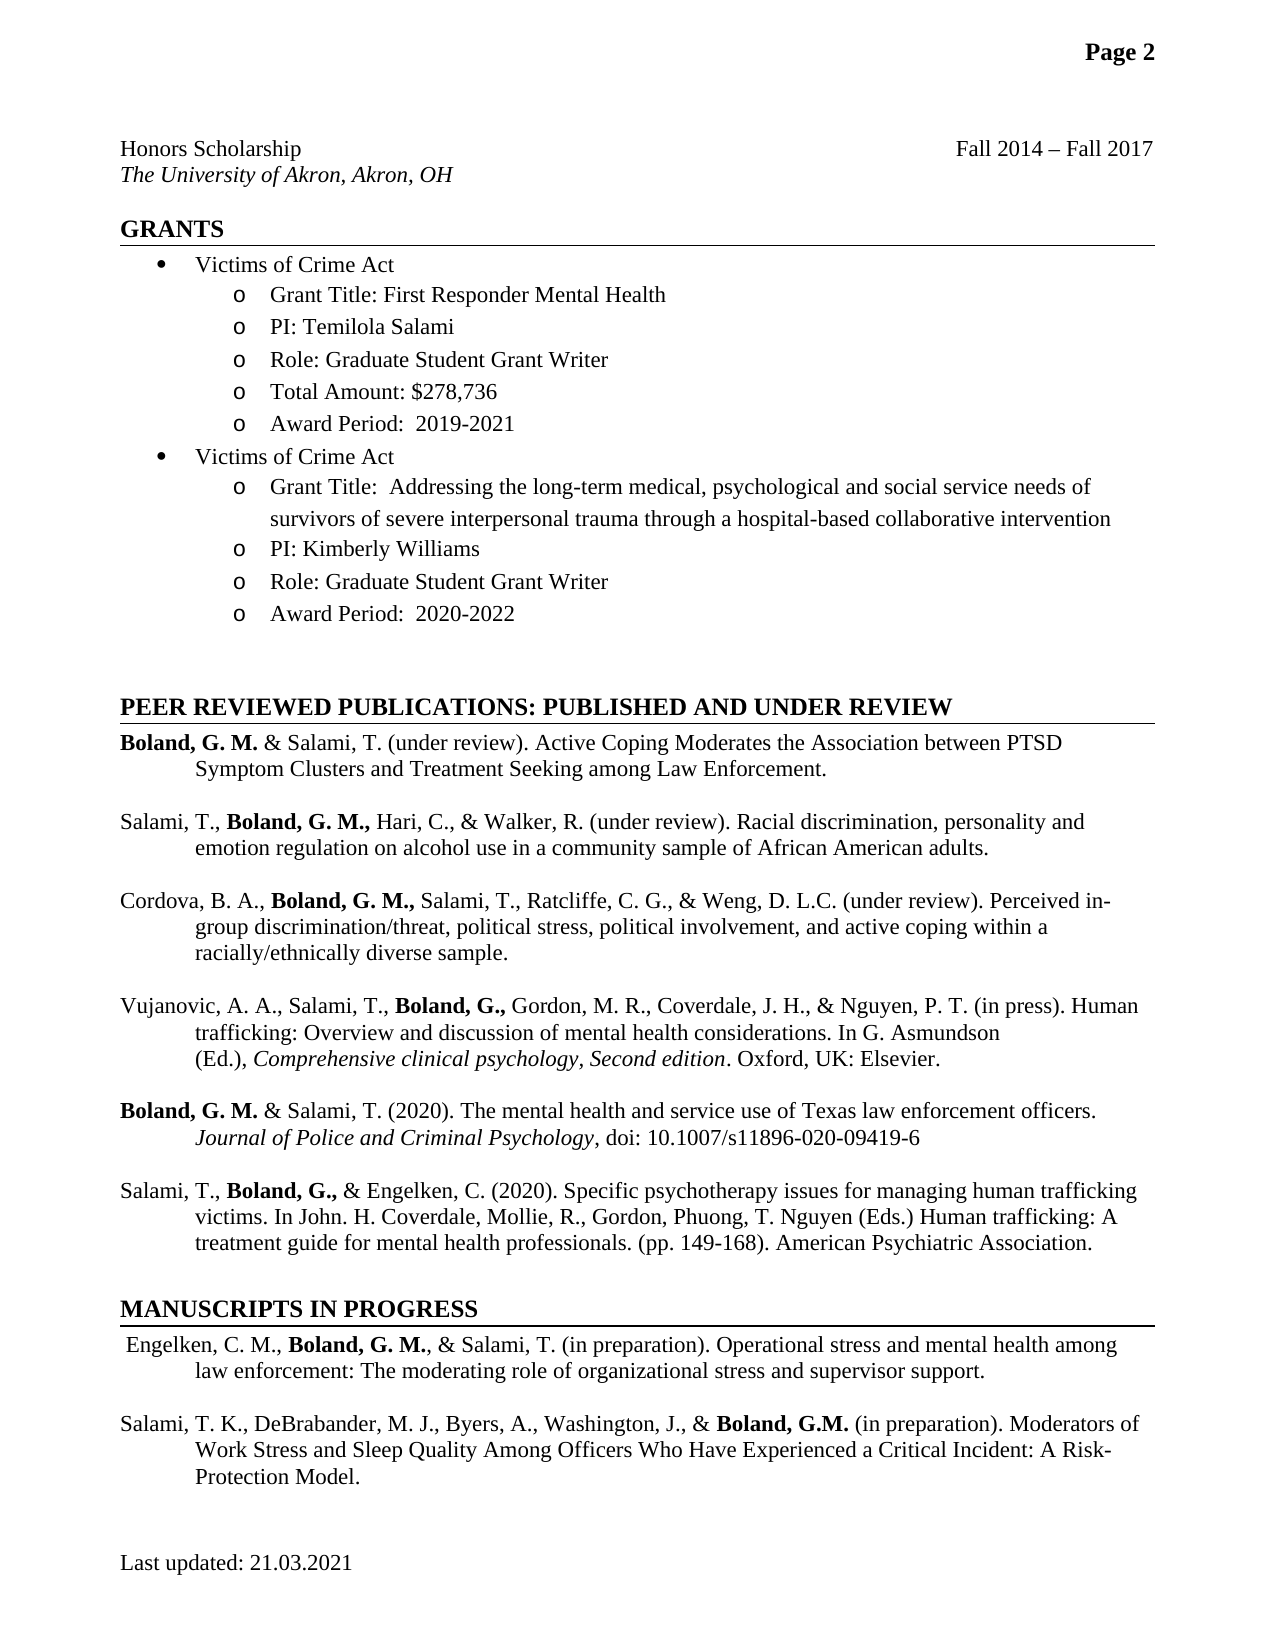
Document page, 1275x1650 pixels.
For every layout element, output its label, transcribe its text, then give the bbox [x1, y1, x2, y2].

text Salami, T. K., DeBrabander, M. J., Byers, A., Washington, J., & Boland, G.M. (in preparation). Moderators of Work Stress and Sleep Quality Among Officers Who Have Experienced a Critical Incident: A Risk-Protection Model. [120, 1410, 1155, 1489]
text The University of Akron, Akron, OH [120, 161, 1155, 188]
list Grant Title: First Responder Mental Health ​ [232, 281, 1155, 309]
list PI: Kimberly Williams [232, 535, 1155, 564]
text Vujanovic, A. A., Salami, T., Boland, G., Gordon, M. R., Coverdale, J. H., & Nguyen, P. T. (in press). Human trafficking: Overview and discussion of mental health considerations. In G. Asmundson (Ed.), Comprehensive clinical psychology, Second edition. Oxford, UK: Elsevier. [120, 992, 1155, 1071]
text Cordova, B. A., Boland, G. M., Salami, T., Ratcliffe, C. G., & Weng, D. L.C. (under review). Perceived in-group discrimination/threat, political stress, political involvement, and active coping within a racially/ethnically diverse sample. [120, 887, 1155, 966]
text Boland, G. M. & Salami, T. (under review). Active Coping Moderates the Association between PTSD Symptom Clusters and Treatment Seeking among Law Enforcement. [120, 729, 1155, 781]
text Boland, G. M. & Salami, T. (2020). The mental health and service use of Texas law enforcement officers. Journal of Police and Criminal Psychology, doi: 10.1007/s11896-020-09419-6 [120, 1098, 1155, 1150]
list Award Period: 2019-2021 [232, 411, 1155, 439]
text PEER REVIEWED PUBLICATIONS: PUBLISHED AND UNDER REVIEW [120, 692, 1155, 723]
text Honors Scholarship Fall 2014 – Fall 2017 [120, 135, 1155, 161]
text Engelken, C. M., Boland, G. M., & Salami, T. (in preparation). Operational stress and mental health among law enforcement: The moderating role of organizational stress and supervisor support. [120, 1331, 1155, 1384]
list Victims of Crime Act [157, 443, 1155, 469]
list Award Period: 2020-2022 [232, 600, 1155, 628]
text Salami, T., Boland, G., & Engelken, C. (2020). Specific psychotherapy issues for managing human trafficking victims. In John. H. Coverdale, Mollie, R., Gordon, Phuong, T. Nguyen (Eds.) Human trafficking: A treatment guide for mental health professionals. (pp. 149-168). American Psychiatric Association. [120, 1177, 1155, 1256]
text GRANTS [120, 214, 1155, 245]
list Victims of Crime Act [157, 251, 1155, 277]
text Salami, T., Boland, G. M., Hari, C., & Walker, R. (under review). Racial discrimination, personality and emotion regulation on alcohol use in a community sample of African American adults. [120, 808, 1155, 860]
list Role: Graduate Student Grant Writer [232, 346, 1155, 374]
list PI: Temilola Salami [232, 313, 1155, 342]
list Role: Graduate Student Grant Writer [232, 568, 1155, 596]
list Grant Title: Addressing the long-term medical, psychological and social service needs of survivors of severe interpersonal trauma through a hospital-based collaborative intervention [232, 473, 1155, 532]
text MANUSCRIPTS IN PROGRESS [120, 1294, 1155, 1325]
list Total Amount: $278,736 [232, 378, 1155, 406]
